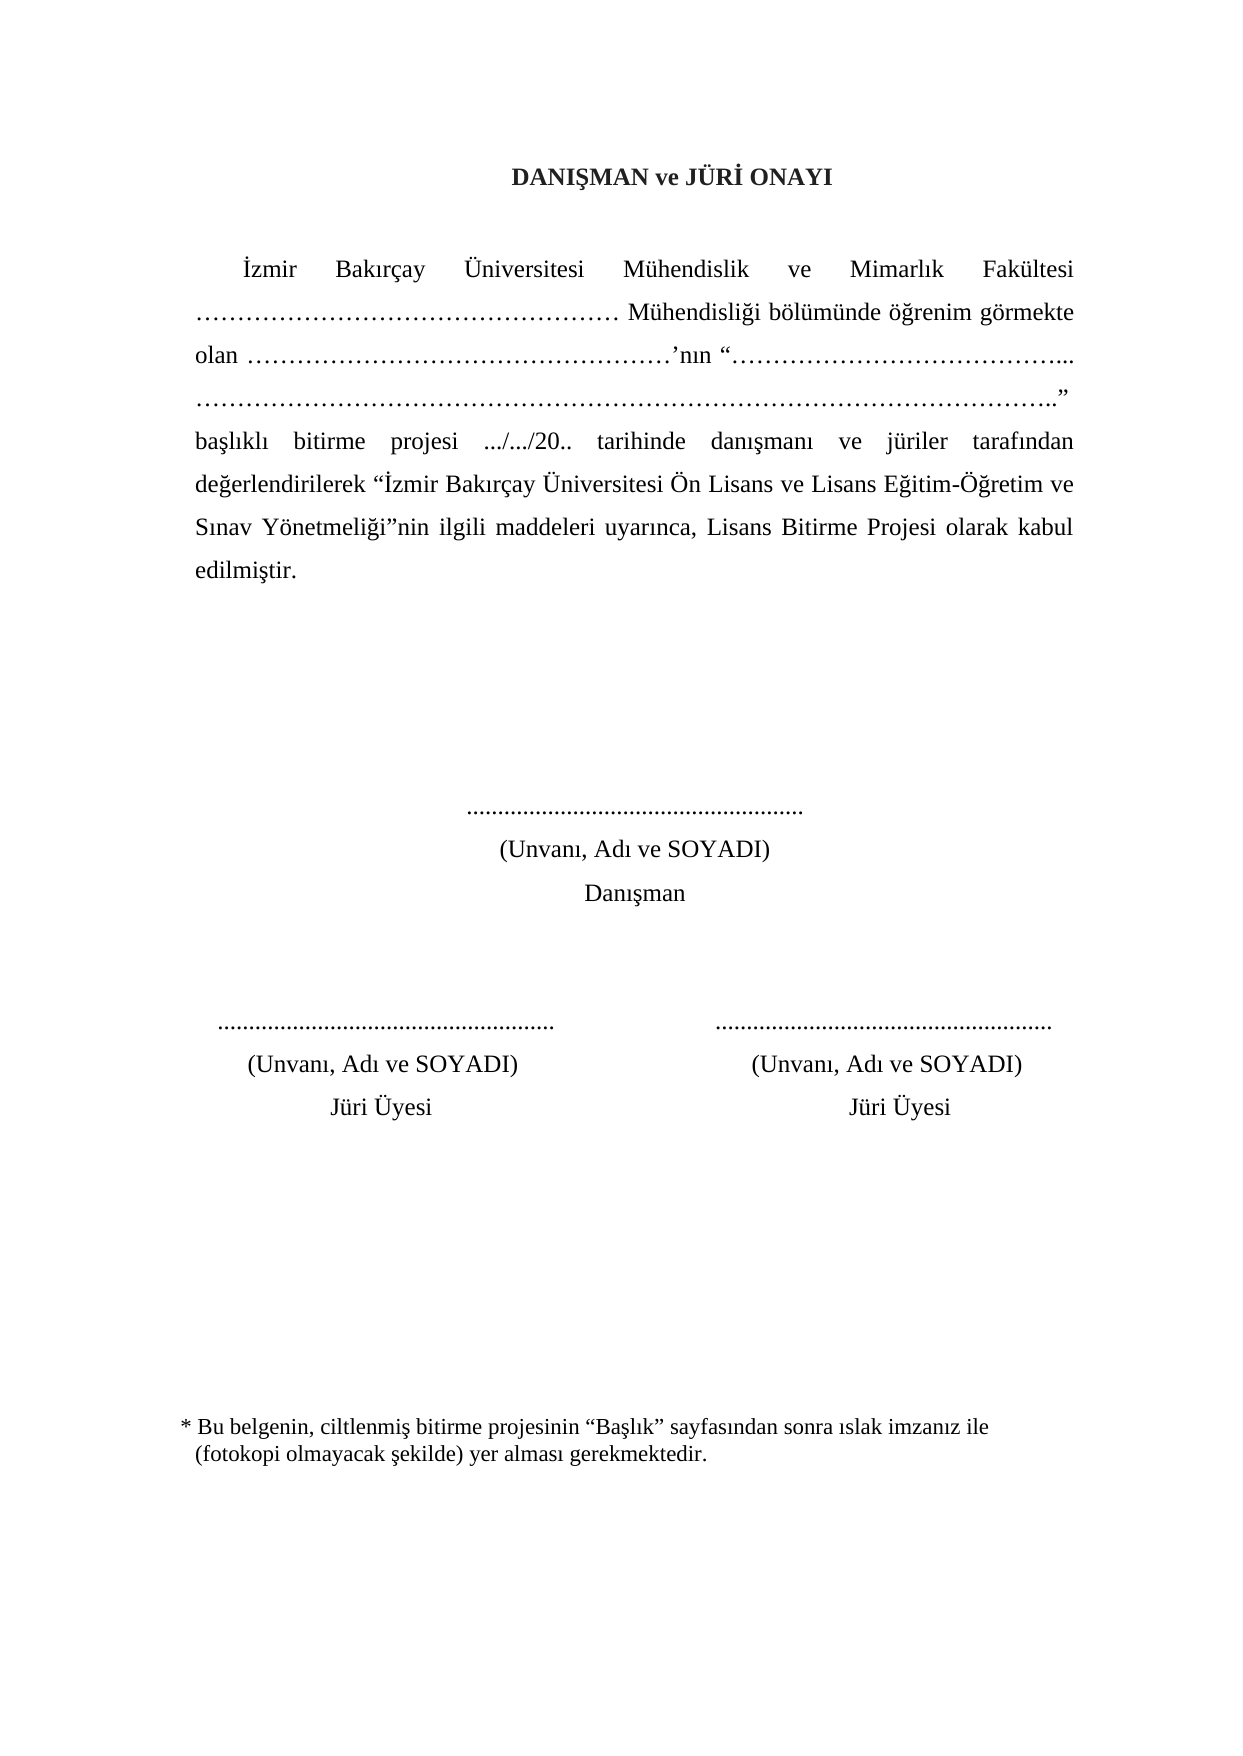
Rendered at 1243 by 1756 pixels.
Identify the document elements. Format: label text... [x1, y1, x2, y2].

text (Unvanı, Adı ve SOYADI) (Unvanı, Adı ve SOYADI) [195, 1049, 1074, 1078]
text İzmir Bakırçay Üniversitesi Mühendislik ve Mimarlık Fakültesi …………………………………………… Mühendisliği bölümünde öğrenim görmekte olan ……………………………………………’nın “…………………………………... …………………………………………………………………………………………..” başlıklı bitirme projesi .../.../20.. tarihinde danışmanı ve jüriler tarafından değerlendirilerek “İzmir Bakırçay Üniversitesi Ön Lisans ve Lisans Eğitim-Öğretim ve Sınav Yönetmeliği”nin ilgili maddeleri uyarınca, Lisans Bitirme Projesi olarak kabul edilmiştir. [195, 254, 1074, 584]
text ...................................................... [195, 791, 1074, 820]
text (Unvanı, Adı ve SOYADI) [195, 834, 1074, 863]
text ...................................................... ...................................................... [195, 1006, 1074, 1034]
text Jüri Üyesi Jüri Üyesi [270, 1092, 1074, 1121]
text Danışman [195, 878, 1074, 906]
subtitle DANIŞMAN ve JÜRİ ONAYI [195, 162, 1074, 191]
text * Bu belgenin, ciltlenmiş bitirme projesinin “Başlık” sayfasından sonra ıslak imzanız ile (fotokopi olmayacak şekilde) yer alması gerekmektedir. [180, 1413, 1074, 1466]
